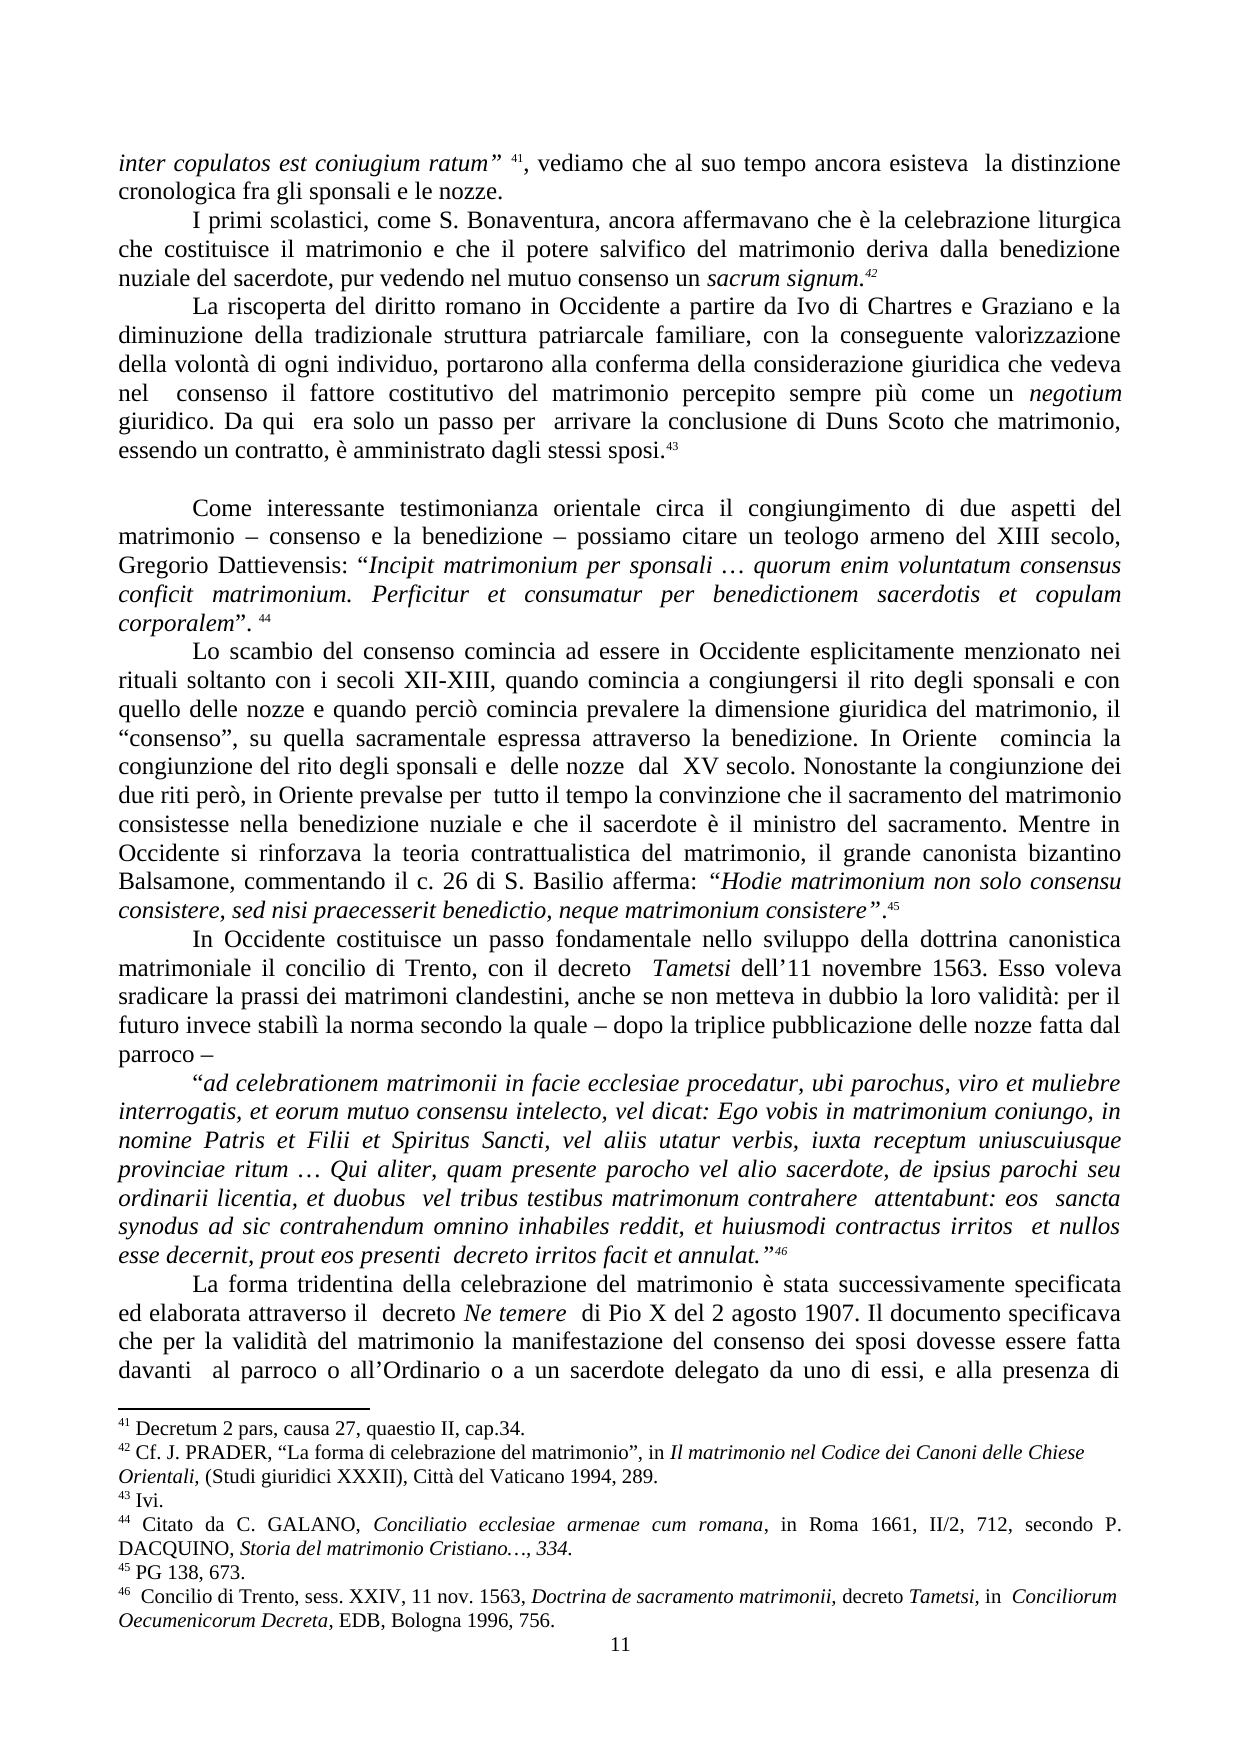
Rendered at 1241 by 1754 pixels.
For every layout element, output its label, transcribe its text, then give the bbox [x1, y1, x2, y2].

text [118, 148, 1122, 205]
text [118, 1269, 1122, 1384]
text Come interessante testimonianza orientale circa il congiungimento di due aspetti del matrimonio – consenso e la benedizione – possiamo citare un teologo armeno del XIII secolo, Gregorio Dattievensis: “Incipit matrimonium per sponsali … quorum enim voluntatum consensus conficit matrimonium. Perficitur et consumatur per benedictionem sacerdotis et copulam corporalem”. [118, 493, 1122, 636]
text La riscoperta del diritto romano in Occidente a partire da Ivo di Chartres e Graziano e la diminuzione della tradizionale struttura patriarcale familiare, con la conseguente valorizzazione della volontà di ogni individuo, portarono alla conferma della considerazione giuridica che vedeva nel consenso il fattore costitutivo del matrimonio percepito sempre più come un negotium giuridico. Da qui era solo un passo per arrivare la conclusione di Duns Scoto che matrimonio, essendo un contratto, è amministrato dagli stessi sposi. [118, 291, 1122, 464]
text Lo scambio del consenso comincia ad essere in Occidente esplicitamente menzionato nei rituali soltanto con i secoli XII-XIII, quando comincia a congiungersi il rito degli sponsali e con quello delle nozze e quando perciò comincia prevalere la dimensione giuridica del matrimonio, il “consenso”, su quella sacramentale espressa attraverso la benedizione. In Oriente comincia la congiunzione del rito degli sponsali e delle nozze dal XV secolo. Nonostante la congiunzione dei due riti però, in Oriente prevalse per tutto il tempo la convinzione che il sacramento del matrimonio consistesse nella benedizione nuziale e che il sacerdote è il ministro del sacramento. Mentre in Occidente si rinforzava la teoria contrattualistica del matrimonio, il grande canonista bizantino Balsamone, commentando il c. 26 di S. Basilio afferma: “Hodie matrimonium non solo consensu consistere, sed nisi praecesserit benedictio, neque matrimonium consistere”. [118, 636, 1122, 924]
text I primi scolastici, come S. Bonaventura, ancora affermavano che è la celebrazione liturgica che costituisce il matrimonio e che il potere salvifico del matrimonio deriva dalla benedizione nuziale del sacerdote, pur vedendo nel mutuo consenso un sacrum signum. [118, 205, 1122, 291]
text “ad celebrationem matrimonii in facie ecclesiae procedatur, ubi parochus, viro et muliebre interrogatis, et eorum mutuo consensu intelecto, vel dicat: Ego vobis in matrimonium coniungo, in nomine Patris et Filii et Spiritus Sancti, vel aliis utatur verbis, iuxta receptum uniuscuiusque provinciae ritum … Qui aliter, quam presente parocho vel alio sacerdote, de ipsius parochi seu ordinarii licentia, et duobus vel tribus testibus matrimonum contrahere attentabunt: eos sancta synodus ad sic contrahendum omnino inhabiles reddit, et huiusmodi contractus irritos et nullos esse decernit, prout eos presenti decreto irritos facit et annulat.” [118, 1068, 1122, 1269]
text In Occidente costituisce un passo fondamentale nello sviluppo della dottrina canonistica matrimoniale il concilio di Trento, con il decreto Tametsi dell’11 novembre 1563. Esso voleva sradicare la prassi dei matrimoni clandestini, anche se non metteva in dubbio la loro validità: per il futuro invece stabilì la norma secondo la quale – dopo la triplice pubblicazione delle nozze fatta dal parroco – [118, 924, 1122, 1068]
